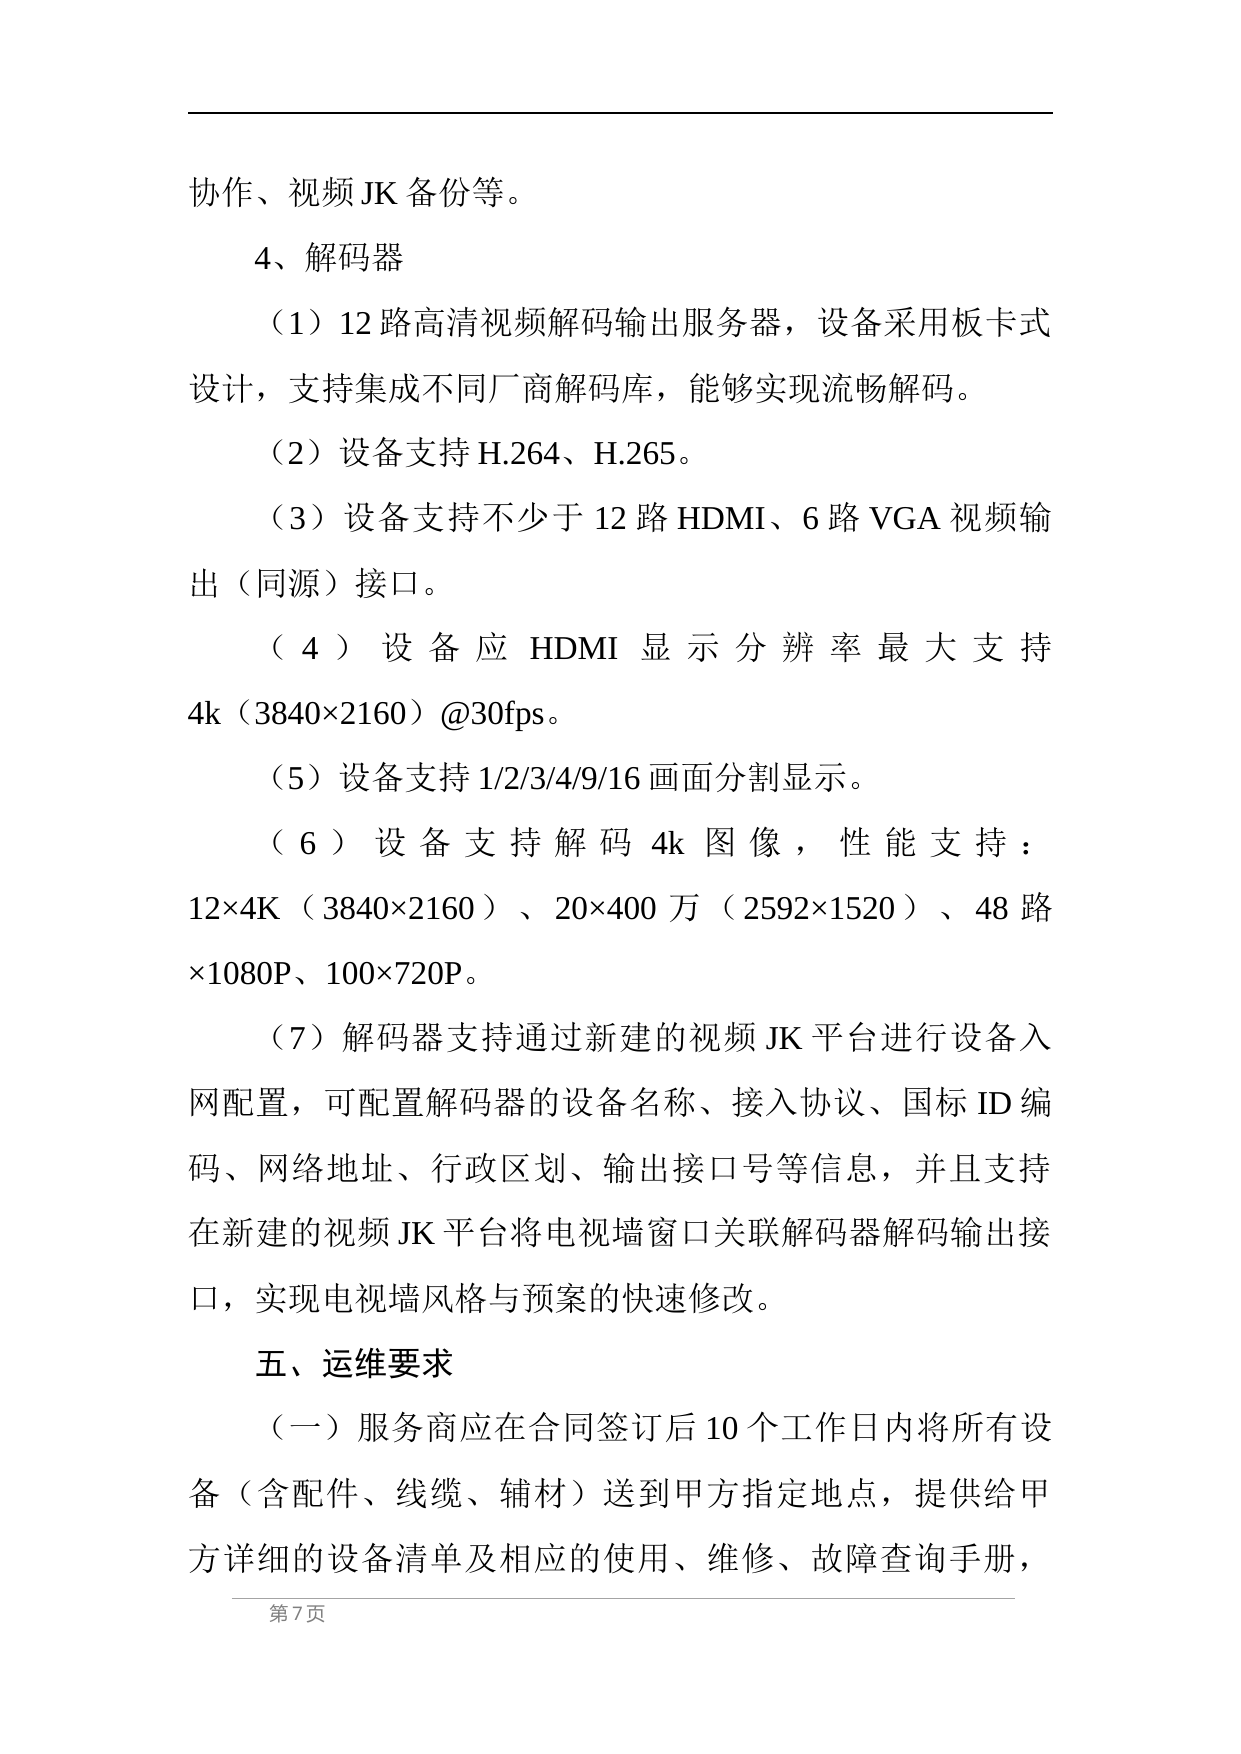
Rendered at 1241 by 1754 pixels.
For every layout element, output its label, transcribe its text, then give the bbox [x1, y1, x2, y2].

text （2）设备支持H.264、H.265。 [187, 419, 1053, 484]
text （1）12路高清视频解码输出服务器，设备采用板卡式设计，支持集成不同厂商解码库，能够实现流畅解码。 [187, 289, 1053, 419]
text （7）解码器支持通过新建的视频JK平台进行设备入网配置，可配置解码器的设备名称、接入协议、国标ID编码、网络地址、行政区划、输出接口号等信息，并且支持在新建的视频JK平台将电视墙窗口关联解码器解码输出接口，实现电视墙风格与预案的快速修改。 [187, 1004, 1053, 1329]
text （3）设备支持不少于12路HDMI、6路VGA视频输出（同源）接口。 [187, 484, 1053, 614]
text （5）设备支持1/2/3/4/9/16画面分割显示。 [187, 744, 1053, 809]
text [187, 159, 1053, 224]
text 五、运维要求 [187, 1329, 1053, 1394]
text 4、解码器 [187, 224, 1053, 289]
text （6）设备支持解码4k图像，性能支持：12×4K（3840×2160）、20×400万（2592×1520）、48路×1080P、100×720P。 [187, 809, 1053, 1004]
text （4）设备应HDMI显示分辨率最大支持4k（3840×2160）@30fps。 [187, 614, 1053, 744]
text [187, 1394, 1053, 1589]
